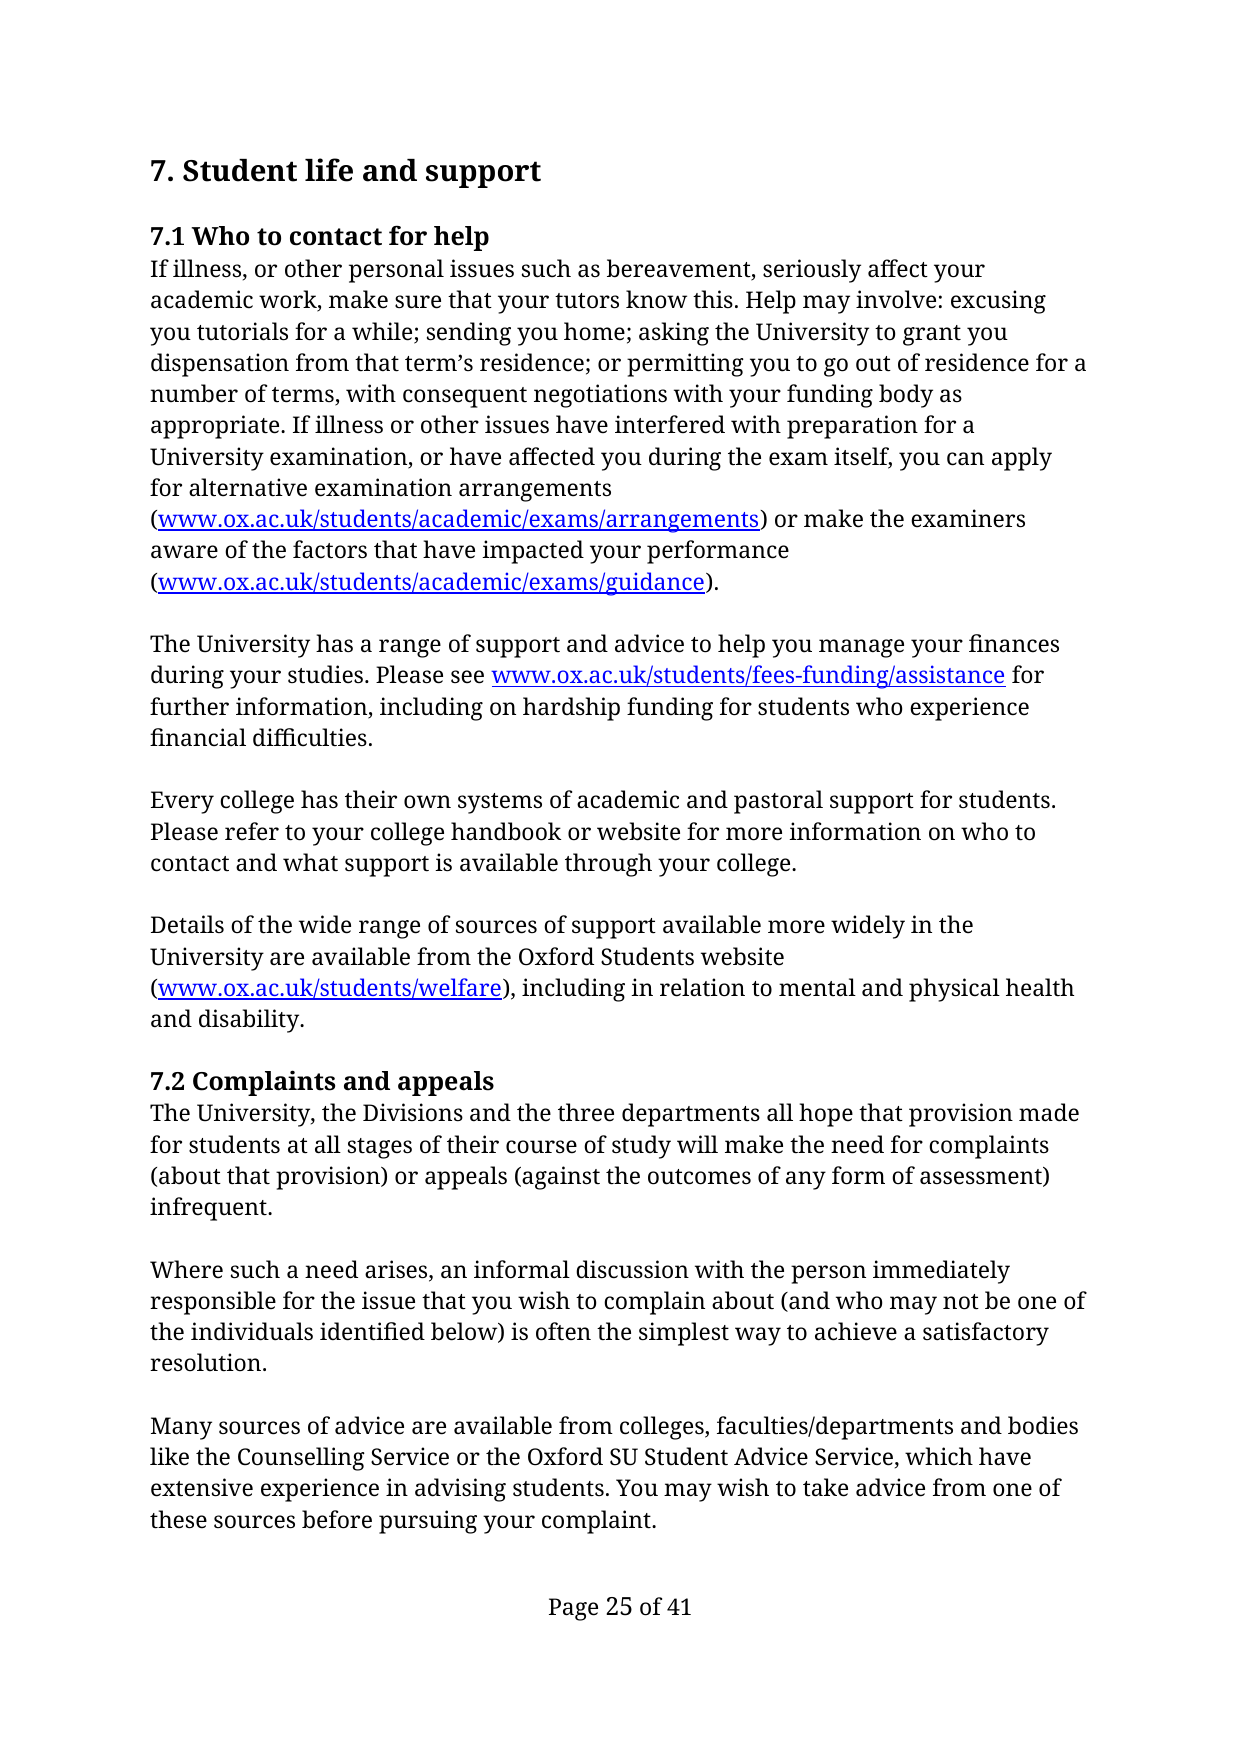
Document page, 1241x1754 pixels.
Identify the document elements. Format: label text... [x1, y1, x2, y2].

text The University has a range of support and advice to help you manage your finances during your studies. Please see www.ox.ac.uk/students/fees-funding/assistance for further information, including on hardship funding for students who experience financial difficulties. [150, 628, 1090, 753]
text Details of the wide range of sources of support available more widely in the University are available from the Oxford Students website (www.ox.ac.uk/students/welfare), including in relation to mental and physical health and disability. [150, 909, 1090, 1034]
text Many sources of advice are available from colleges, faculties/departments and bodies like the Counselling Service or the Oxford SU Student Advice Service, which have extensive experience in advising students. You may wish to take advice from one of these sources before pursuing your complaint. [150, 1410, 1090, 1535]
text If illness, or other personal issues such as bereavement, seriously affect your academic work, make sure that your tutors know this. Help may involve: excusing you tutorials for a while; sending you home; asking the University to grant you dispensation from that term’s residence; or permitting you to go out of residence for a number of terms, with consequent negotiations with your funding body as appropriate. If illness or other issues have interfered with preparation for a University examination, or have affected you during the exam itself, you can apply for alternative examination arrangements (www.ox.ac.uk/students/academic/exams/arrangements) or make the examiners aware of the factors that have impacted your performance (www.ox.ac.uk/students/academic/exams/guidance). [150, 253, 1090, 597]
text The University, the Divisions and the three departments all hope that provision made for students at all stages of their course of study will make the need for complaints (about that provision) or appeals (against the outcomes of any form of assessment) infrequent. [150, 1097, 1090, 1222]
subtitle 7.1 Who to contact for help [150, 219, 1090, 253]
text Every college has their own systems of academic and pastoral support for students. Please refer to your college handbook or website for more information on who to contact and what support is available through your college. [150, 784, 1090, 878]
text Where such a need arises, an informal discussion with the person immediately responsible for the issue that you wish to complain about (and who may not be one of the individuals identified below) is often the simplest way to achieve a satisfactory resolution. [150, 1254, 1090, 1379]
subtitle 7. Student life and support [150, 150, 1090, 190]
subtitle 7.2 Complaints and appeals [150, 1063, 1090, 1097]
